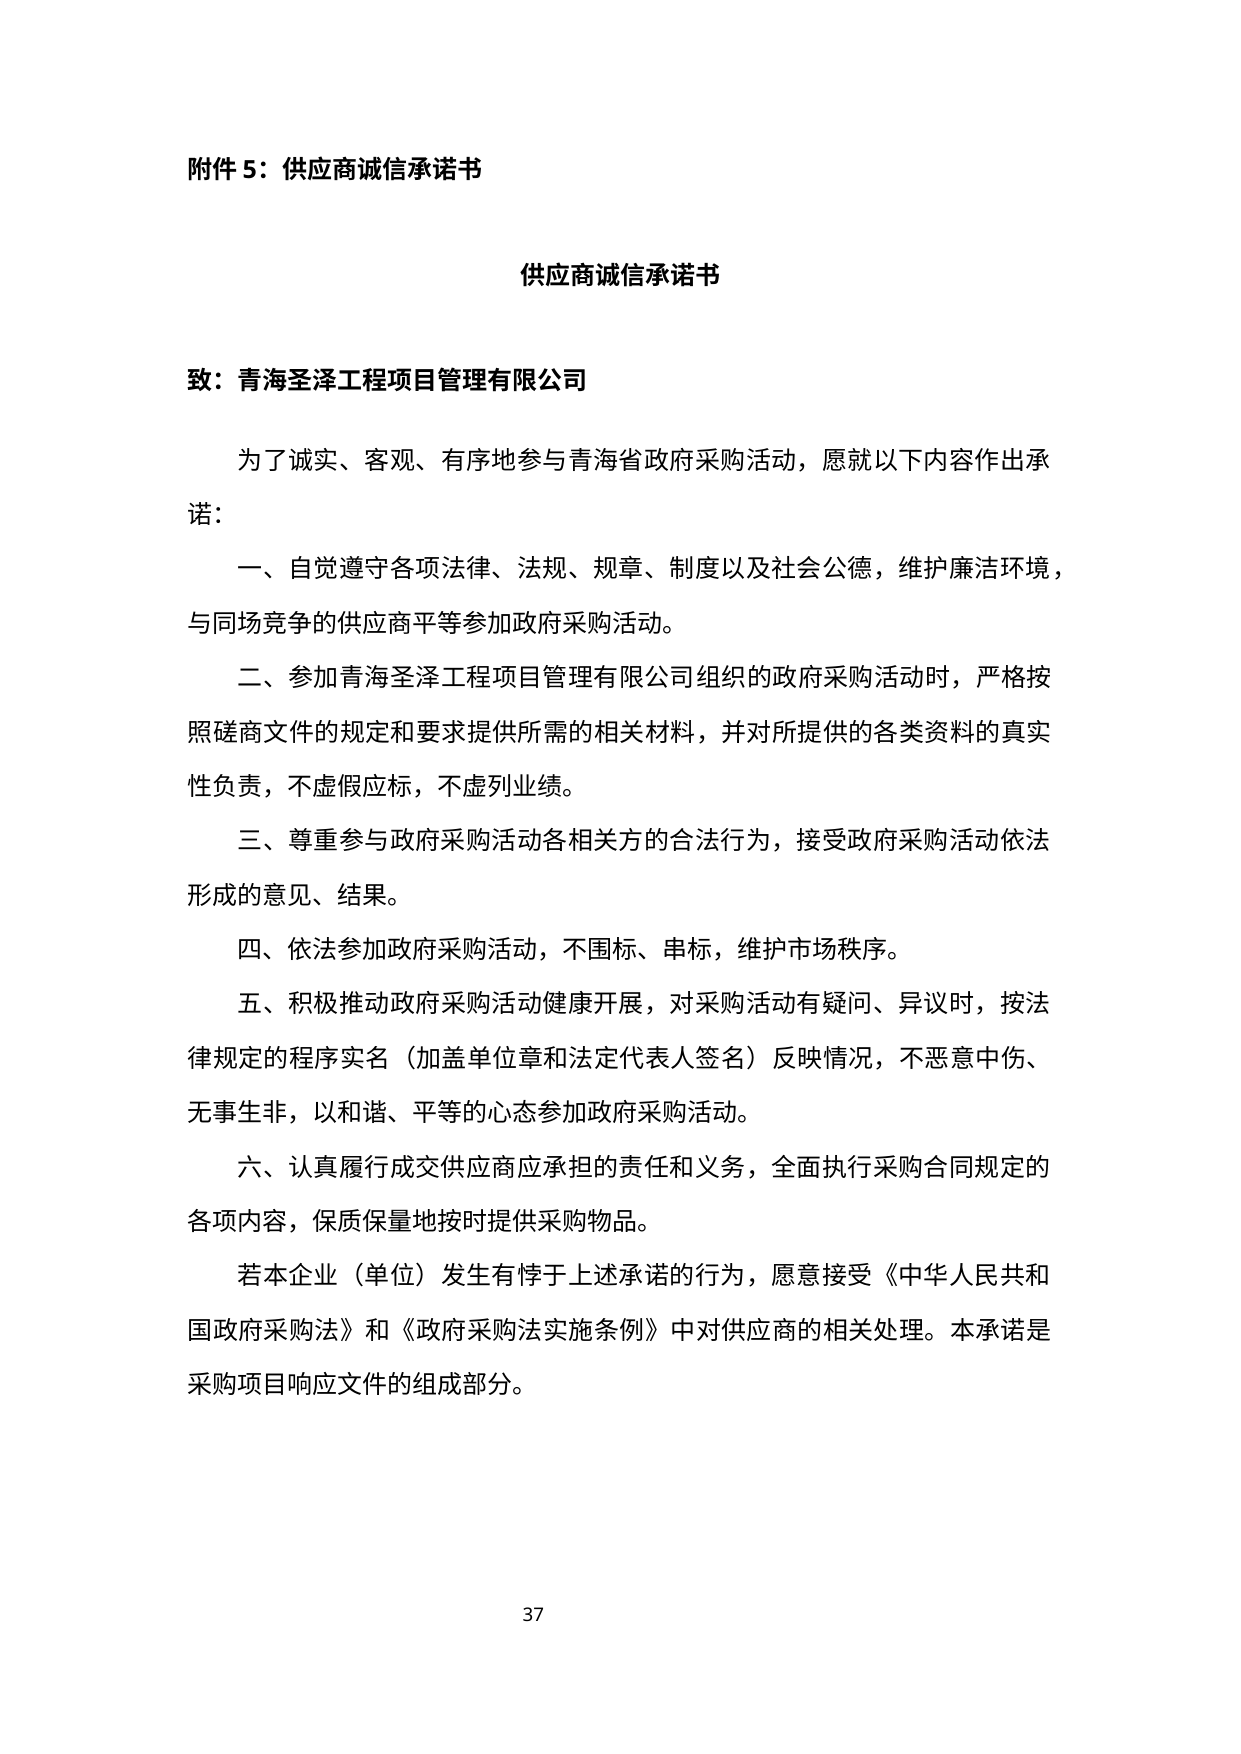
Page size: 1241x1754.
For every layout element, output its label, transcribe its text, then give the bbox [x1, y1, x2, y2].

text 附件5：供应商诚信承诺书 [187, 150, 1053, 186]
text 六、认真履行成交供应商应承担的责任和义务，全面执行采购合同规定的各项内容，保质保量地按时提供采购物品。 [187, 1147, 1053, 1238]
text 一、自觉遵守各项法律、法规、规章、制度以及社会公德，维护廉洁环境，与同场竞争的供应商平等参加政府采购活动。 [187, 549, 1053, 639]
text 三、尊重参与政府采购活动各相关方的合法行为，接受政府采购活动依法形成的意见、结果。 [187, 821, 1053, 911]
text 二、参加青海圣泽工程项目管理有限公司组织的政府采购活动时，严格按照磋商文件的规定和要求提供所需的相关材料，并对所提供的各类资料的真实性负责，不虚假应标，不虚列业绩。 [187, 658, 1053, 803]
text 为了诚实、客观、有序地参与青海省政府采购活动，愿就以下内容作出承诺： [187, 440, 1053, 531]
text 致：青海圣泽工程项目管理有限公司 [187, 361, 1053, 397]
text 五、积极推动政府采购活动健康开展，对采购活动有疑问、异议时，按法律规定的程序实名（加盖单位章和法定代表人签名）反映情况，不恶意中伤、无事生非，以和谐、平等的心态参加政府采购活动。 [187, 984, 1053, 1129]
text 四、依法参加政府采购活动，不围标、串标，维护市场秩序。 [187, 929, 1053, 966]
text 供应商诚信承诺书 [187, 255, 1053, 292]
text 若本企业（单位）发生有悖于上述承诺的行为，愿意接受《中华人民共和国政府采购法》和《政府采购法实施条例》中对供应商的相关处理。本承诺是采购项目响应文件的组成部分。 [187, 1256, 1053, 1401]
